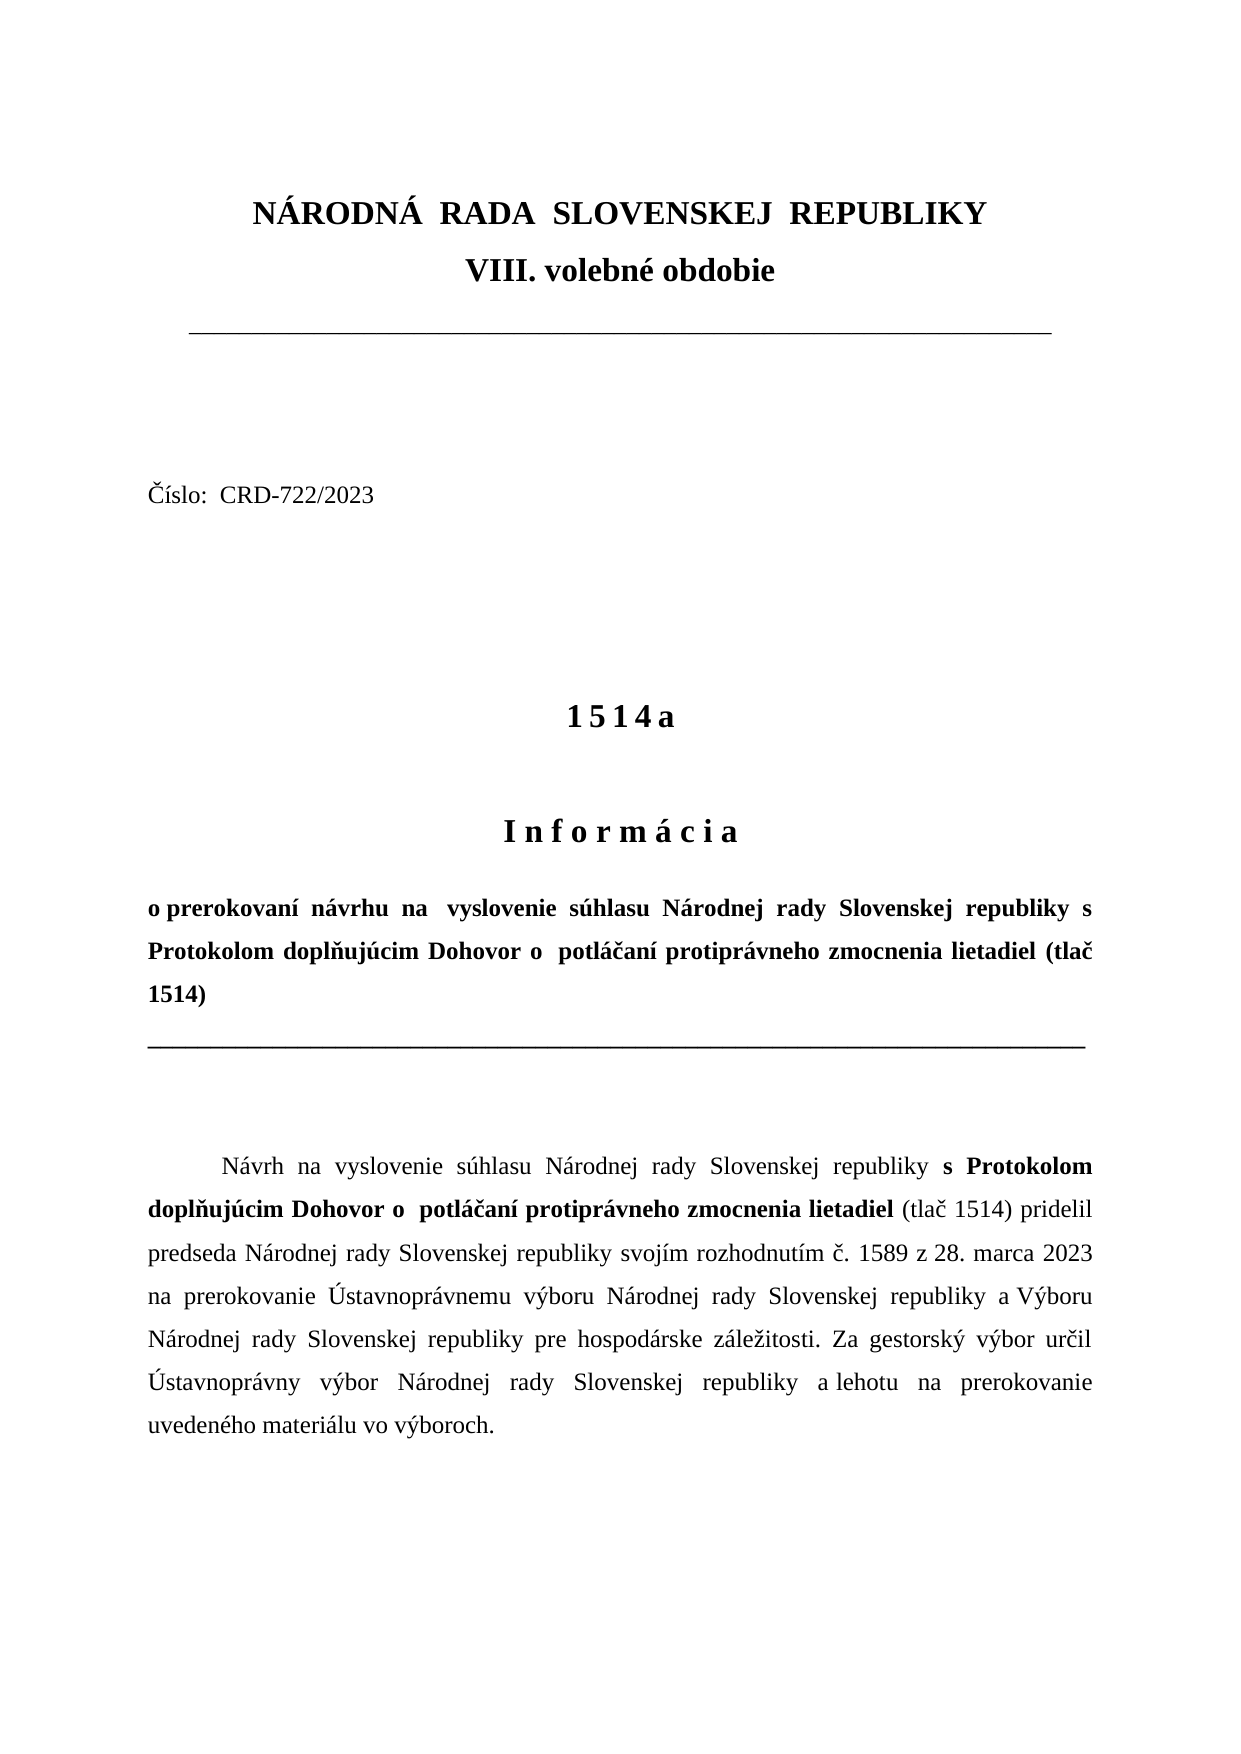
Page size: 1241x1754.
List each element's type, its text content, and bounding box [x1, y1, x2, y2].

text Návrh na vyslovenie súhlasu Národnej rady Slovenskej republiky s Protokolom doplňujúcim Dohovor o potláčaní protiprávneho zmocnenia lietadiel (tlač 1514) pridelil predseda Národnej rady Slovenskej republiky svojím rozhodnutím č. 1589 z 28. marca 2023 na prerokovanie Ústavnoprávnemu výboru Národnej rady Slovenskej republiky a Výboru Národnej rady Slovenskej republiky pre hospodárske záležitosti. Za gestorský výbor určil Ústavnoprávny výbor Národnej rady Slovenskej republiky a lehotu na prerokovanie uvedeného materiálu vo výboroch. [148, 1151, 1093, 1439]
text ___________________________________________________________________________ [148, 1022, 1093, 1051]
text o prerokovaní návrhu na vyslovenie súhlasu Národnej rady Slovenskej republiky s Protokolom doplňujúcim Dohovor o potláčaní protiprávneho zmocnenia lietadiel (tlač 1514) [148, 893, 1093, 1008]
text Číslo: CRD-722/2023 [148, 481, 1093, 509]
text NÁRODNÁ RADA SLOVENSKEJ REPUBLIKY [148, 193, 1093, 231]
text VIII. volebné obdobie [148, 251, 1093, 289]
subtitle I n f o r m á c i a [148, 811, 1093, 849]
text _____________________________________________________________________ [148, 308, 1093, 337]
text 1514a [148, 696, 1093, 734]
